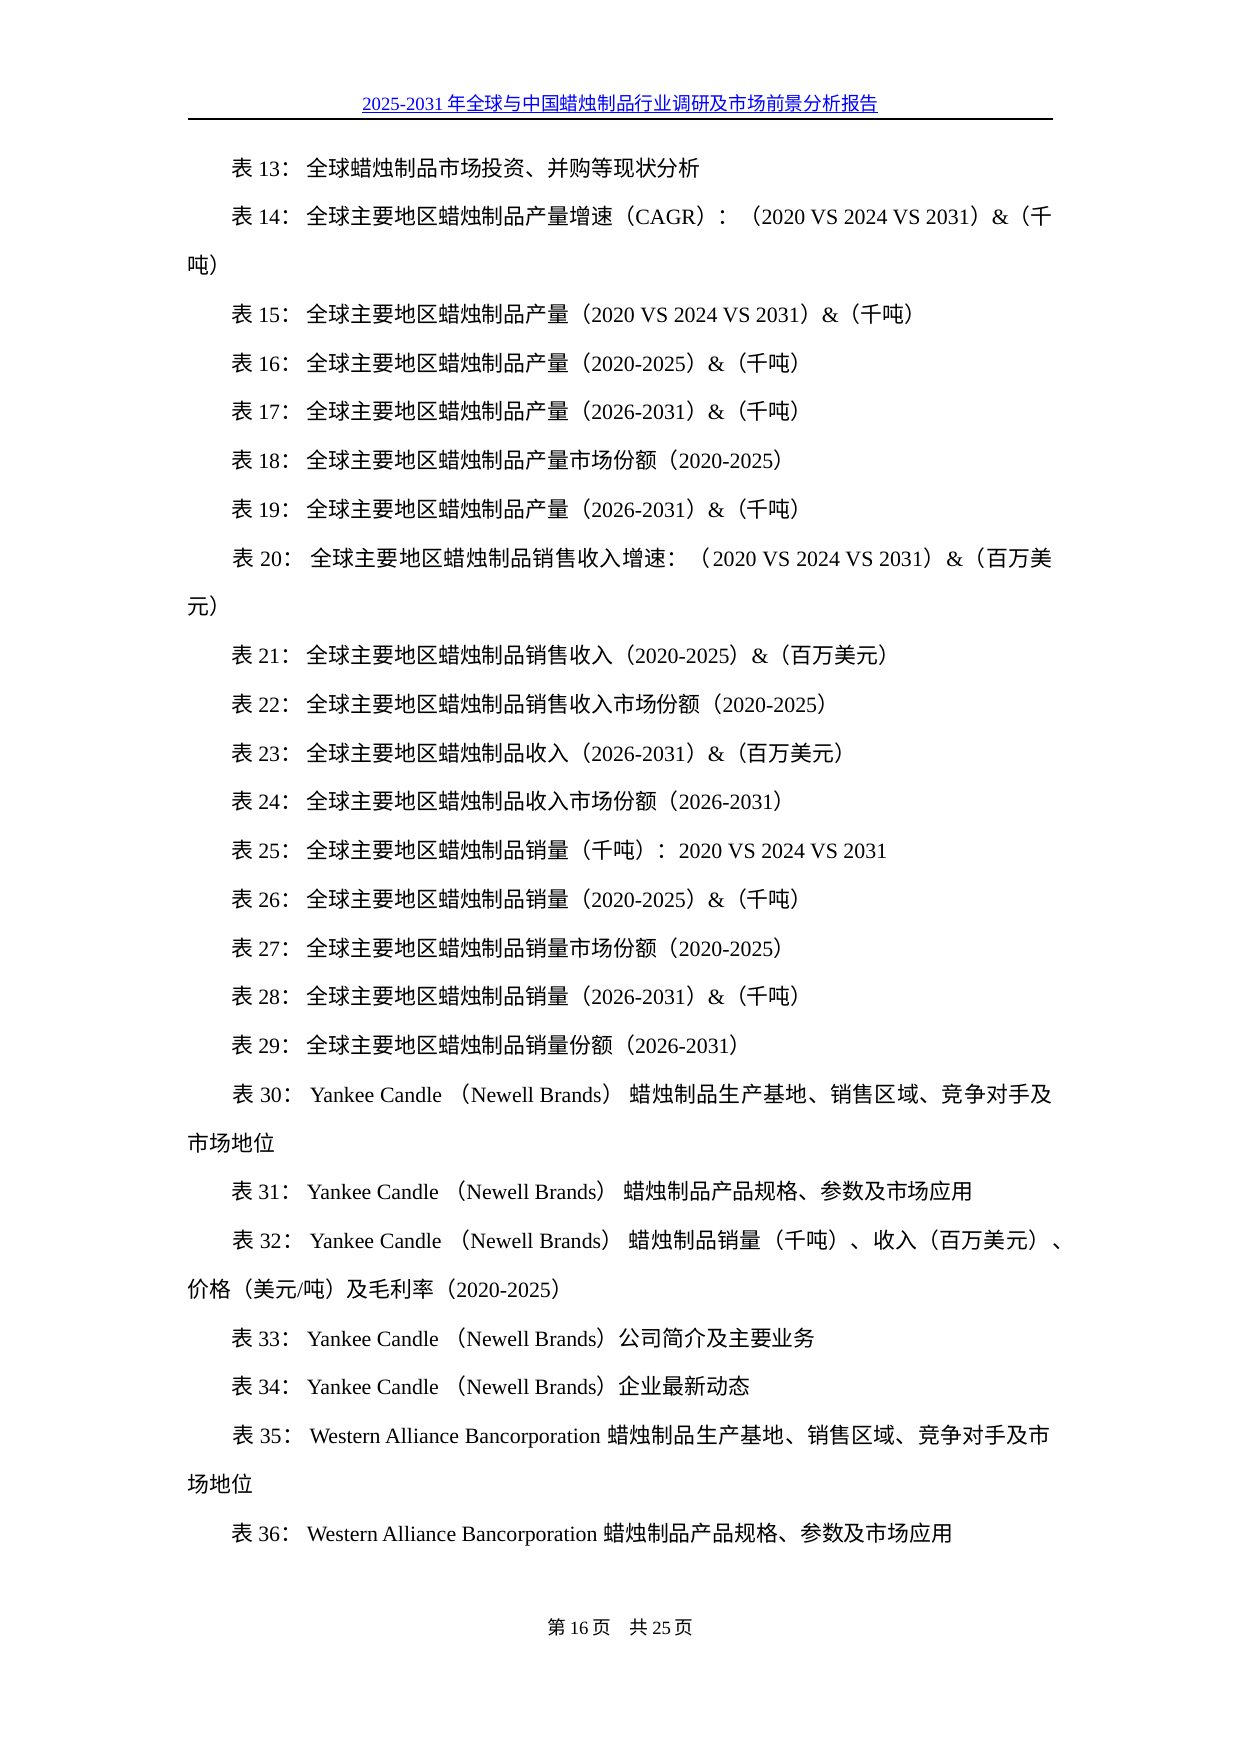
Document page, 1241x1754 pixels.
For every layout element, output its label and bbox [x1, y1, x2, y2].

text [187, 150, 1053, 1548]
